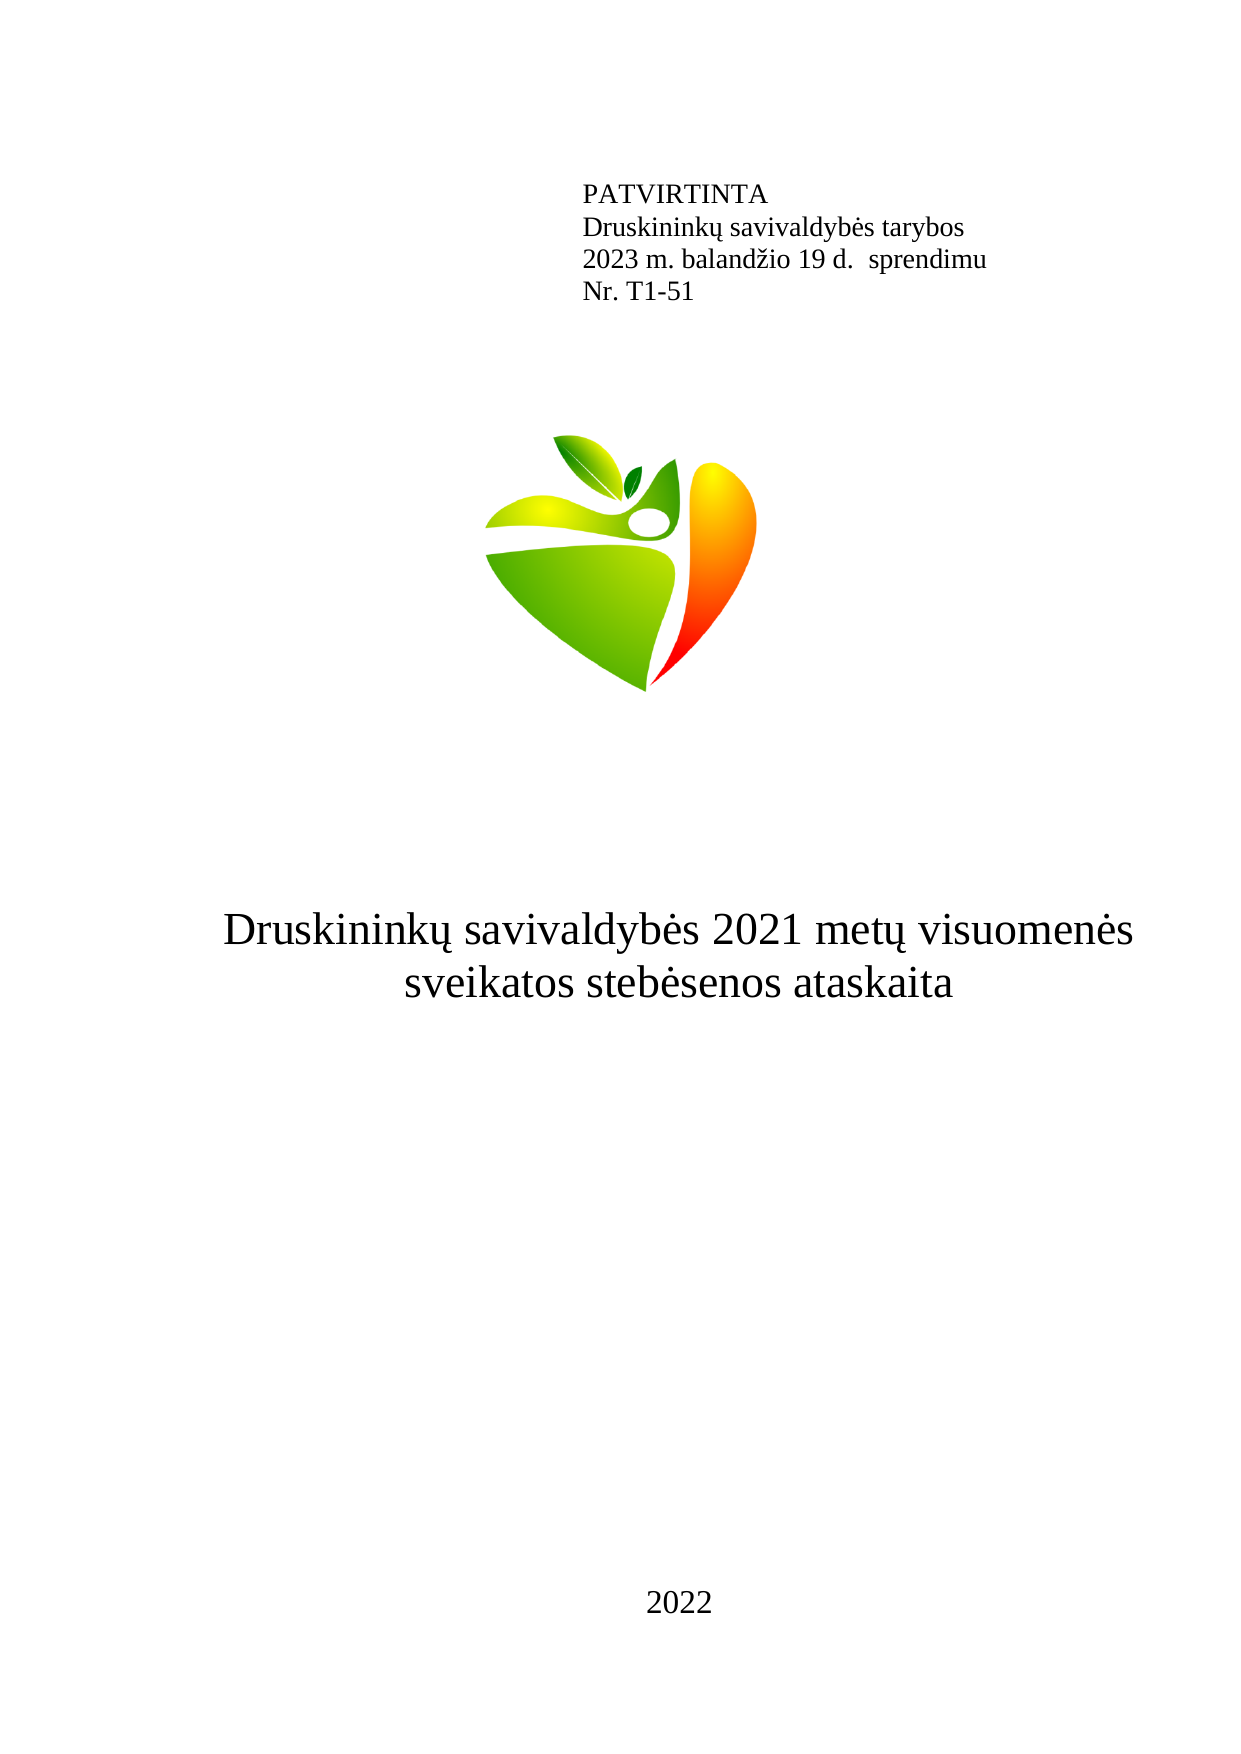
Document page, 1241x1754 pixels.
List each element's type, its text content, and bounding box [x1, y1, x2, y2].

picture [479, 420, 761, 692]
text Nr. T1-51 [582, 274, 1181, 307]
text 2023 m. balandžio 19 d. sprendimu [582, 242, 1181, 274]
text 2022 [177, 1582, 1181, 1621]
text PATVIRTINTA [447, 177, 1181, 209]
text Druskininkų savivaldybės 2021 metų visuomenės sveikatos stebėsenos ataskaita [177, 902, 1181, 1007]
text Druskininkų savivaldybės tarybos [447, 209, 1181, 242]
